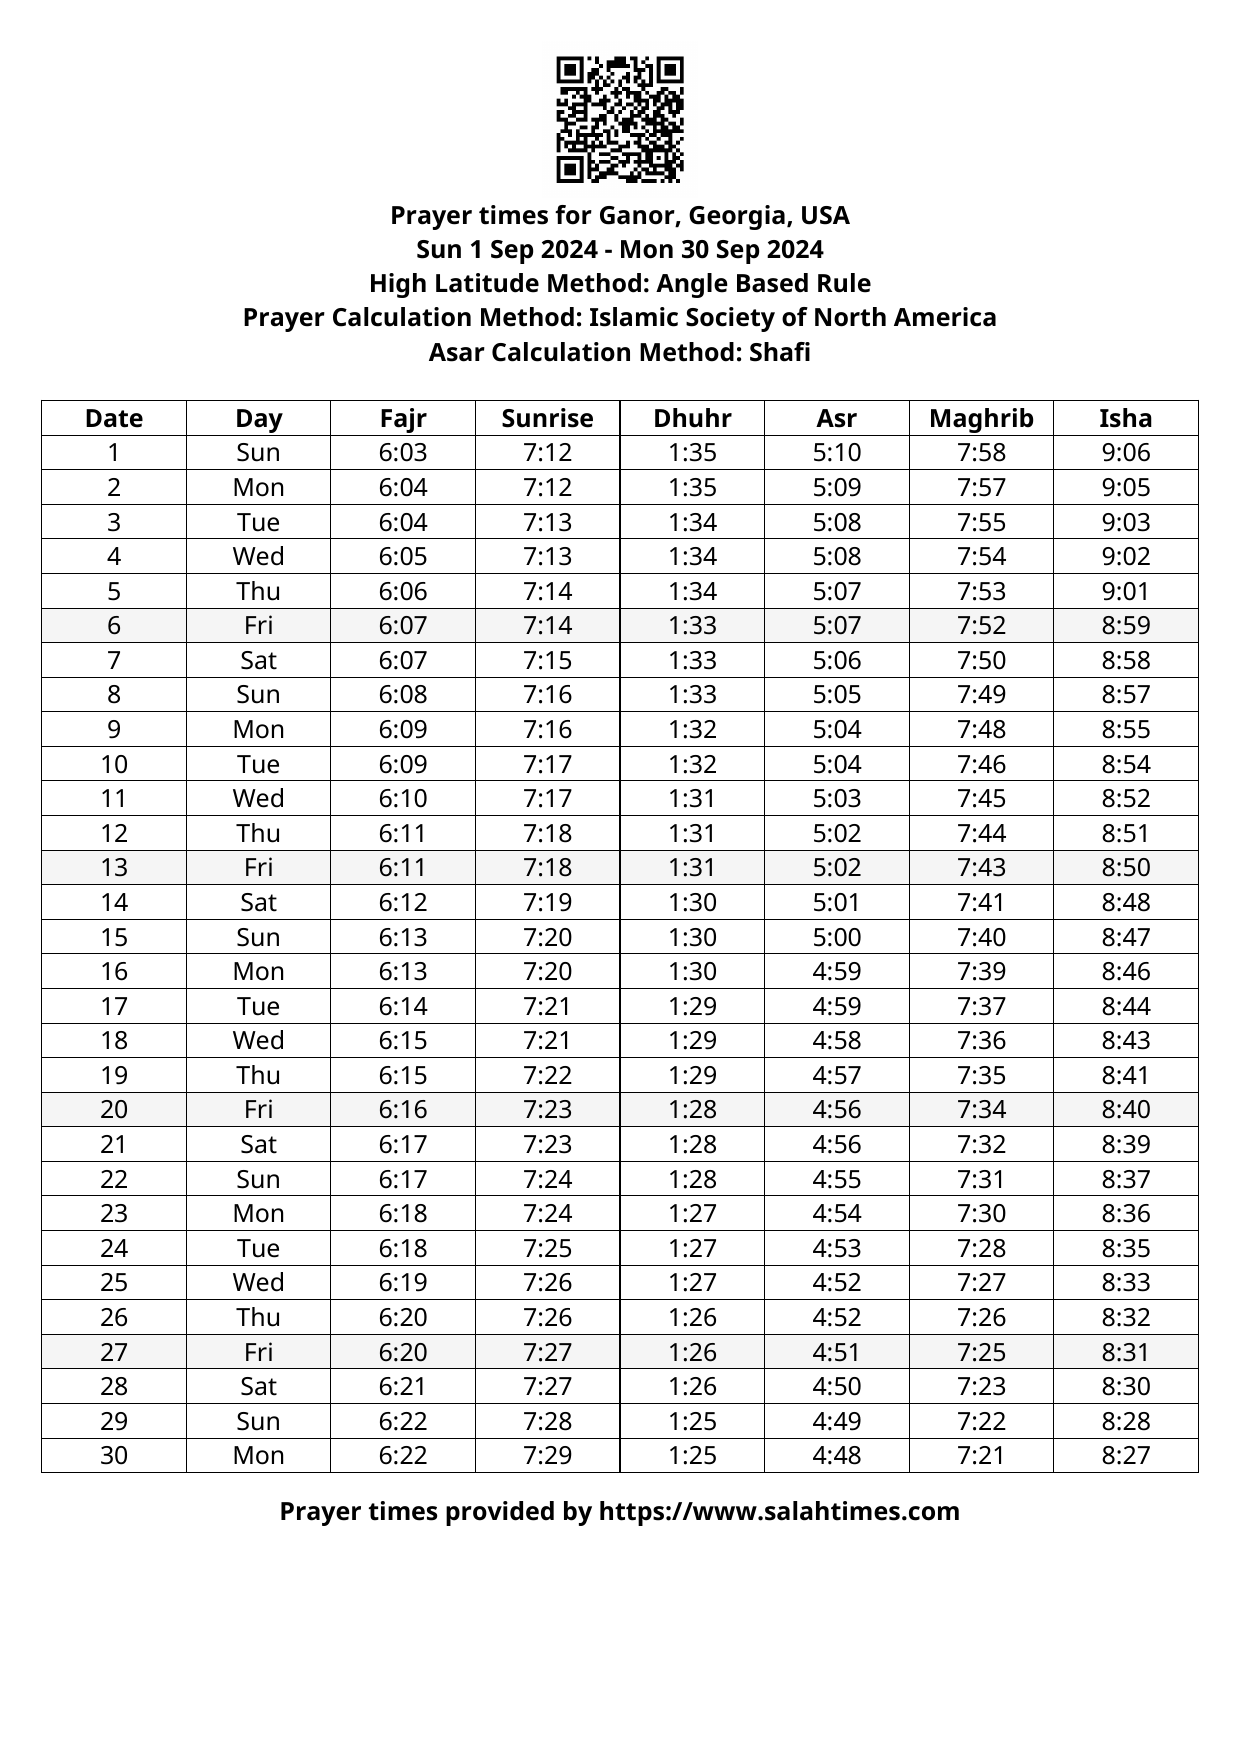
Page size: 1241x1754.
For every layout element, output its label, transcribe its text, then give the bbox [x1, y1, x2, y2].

table_cell 26 [42, 1300, 186, 1334]
table_cell 6:11 [331, 816, 475, 849]
table_cell 8:27 [1054, 1439, 1198, 1472]
table_cell 13 [42, 851, 186, 884]
table_cell 7:25 [910, 1335, 1053, 1368]
table_cell 8:47 [1054, 920, 1198, 953]
table_cell 7:44 [910, 816, 1053, 849]
table_cell 4:50 [765, 1369, 909, 1403]
table_cell Wed [187, 781, 330, 815]
text High Latitude Method: Angle Based Rule [42, 266, 1198, 300]
table_cell Thu [187, 574, 330, 607]
table_cell 4:51 [765, 1335, 909, 1368]
table_cell 4:52 [765, 1266, 909, 1299]
table_cell 8:54 [1054, 747, 1198, 780]
table_cell Sun [187, 436, 330, 469]
table_cell 4 [42, 539, 186, 573]
table_cell Mon [187, 1439, 330, 1472]
table_cell 8:50 [1054, 851, 1198, 884]
table_cell 1:31 [621, 851, 764, 884]
table_cell 1:31 [621, 816, 764, 849]
table_cell 9:01 [1054, 574, 1198, 607]
table_cell 8:59 [1054, 609, 1198, 642]
table_cell 5:04 [765, 712, 909, 746]
table_cell 7:54 [910, 539, 1053, 573]
text Prayer times for Ganor, Georgia, USA [42, 198, 1198, 232]
table_cell Wed [187, 1024, 330, 1057]
table_cell 17 [42, 989, 186, 1022]
table_cell Thu [187, 1058, 330, 1092]
table_cell 7:23 [910, 1369, 1053, 1403]
table_cell 7:27 [910, 1266, 1053, 1299]
table_cell 1:29 [621, 1058, 764, 1092]
table_cell 7:43 [910, 851, 1053, 884]
table_cell 7 [42, 643, 186, 677]
table_cell 7:24 [476, 1196, 619, 1230]
table_cell 7:20 [476, 954, 619, 988]
table_cell 7:18 [476, 816, 619, 849]
table_cell 30 [42, 1439, 186, 1472]
table_cell 7:32 [910, 1127, 1053, 1161]
table_cell Mon [187, 712, 330, 746]
table_cell 6:22 [331, 1439, 475, 1472]
table_cell Mon [187, 470, 330, 504]
table_cell 6:06 [331, 574, 475, 607]
table_cell 7:28 [476, 1404, 619, 1437]
table_cell 4:53 [765, 1231, 909, 1264]
table_cell 8:30 [1054, 1369, 1198, 1403]
table_cell 7:45 [910, 781, 1053, 815]
table_cell 6:13 [331, 920, 475, 953]
table_cell Mon [187, 954, 330, 988]
table_cell Thu [187, 816, 330, 849]
table_cell Sat [187, 643, 330, 677]
table_cell 4:56 [765, 1127, 909, 1161]
table_cell 7:27 [476, 1335, 619, 1368]
table_cell 11 [42, 781, 186, 815]
table_cell 6:09 [331, 712, 475, 746]
table_cell 1:31 [621, 781, 764, 815]
table_cell 4:56 [765, 1093, 909, 1126]
table_cell 7:27 [476, 1369, 619, 1403]
table_cell 7:53 [910, 574, 1053, 607]
table_cell 4:54 [765, 1196, 909, 1230]
table_cell 1:34 [621, 505, 764, 538]
table_cell 7:34 [910, 1093, 1053, 1126]
table_cell 5:08 [765, 505, 909, 538]
table_cell 5 [42, 574, 186, 607]
text Prayer Calculation Method: Islamic Society of North America [42, 300, 1198, 334]
table_cell Tue [187, 505, 330, 538]
table_cell 1:34 [621, 539, 764, 573]
table_cell Wed [187, 539, 330, 573]
text Prayer times provided by https://www.salahtimes.com [42, 1494, 1198, 1528]
table_cell 6:07 [331, 643, 475, 677]
table_cell 5:04 [765, 747, 909, 780]
table_cell 24 [42, 1231, 186, 1264]
table_cell 7:23 [476, 1093, 619, 1126]
table_cell 12 [42, 816, 186, 849]
table_cell 8:51 [1054, 816, 1198, 849]
table_cell 7:49 [910, 678, 1053, 711]
table_header Sunrise [476, 401, 619, 434]
table_cell 1:28 [621, 1093, 764, 1126]
table_cell Fri [187, 1335, 330, 1368]
table_cell 7:21 [910, 1439, 1053, 1472]
table_cell 6:20 [331, 1300, 475, 1334]
table_cell Thu [187, 1300, 330, 1334]
table_header Day [187, 401, 330, 434]
table_cell 4:55 [765, 1162, 909, 1195]
table_cell 6:10 [331, 781, 475, 815]
table_cell 7:26 [910, 1300, 1053, 1334]
table_cell 9:05 [1054, 470, 1198, 504]
table_cell 22 [42, 1162, 186, 1195]
table_cell 8:28 [1054, 1404, 1198, 1437]
table_cell 21 [42, 1127, 186, 1161]
table_header Maghrib [910, 401, 1053, 434]
table_cell 9:02 [1054, 539, 1198, 573]
table_cell Wed [187, 1266, 330, 1299]
table_cell 8:44 [1054, 989, 1198, 1022]
table_header Dhuhr [621, 401, 764, 434]
table_cell 9:06 [1054, 436, 1198, 469]
table_cell 7:28 [910, 1231, 1053, 1264]
table_cell 7:22 [910, 1404, 1053, 1437]
table_cell Mon [187, 1196, 330, 1230]
table_cell 2 [42, 470, 186, 504]
table_cell 8 [42, 678, 186, 711]
table_cell 6:11 [331, 851, 475, 884]
table_cell 5:02 [765, 816, 909, 849]
table_cell 7:48 [910, 712, 1053, 746]
table_cell 28 [42, 1369, 186, 1403]
table_cell 4:49 [765, 1404, 909, 1437]
table_cell 5:05 [765, 678, 909, 711]
table_cell 5:07 [765, 574, 909, 607]
table_cell 7:21 [476, 1024, 619, 1057]
table_cell 1:30 [621, 954, 764, 988]
table_cell 8:57 [1054, 678, 1198, 711]
table_cell 1:33 [621, 609, 764, 642]
table_cell 7:14 [476, 574, 619, 607]
table_cell 5:06 [765, 643, 909, 677]
table_cell 1:25 [621, 1404, 764, 1437]
table_cell 9:03 [1054, 505, 1198, 538]
table_cell 8:31 [1054, 1335, 1198, 1368]
table_cell 7:31 [910, 1162, 1053, 1195]
table_cell 7:41 [910, 885, 1053, 919]
table_header Fajr [331, 401, 475, 434]
table_cell 6:22 [331, 1404, 475, 1437]
table_cell 7:13 [476, 539, 619, 573]
table_cell 6:18 [331, 1231, 475, 1264]
table_cell 5:07 [765, 609, 909, 642]
table_cell 8:46 [1054, 954, 1198, 988]
table_cell Sun [187, 1162, 330, 1195]
table_cell 4:58 [765, 1024, 909, 1057]
table_cell 6:04 [331, 505, 475, 538]
table_cell 7:37 [910, 989, 1053, 1022]
table_cell 6:09 [331, 747, 475, 780]
table_cell 6:16 [331, 1093, 475, 1126]
table_cell 6:08 [331, 678, 475, 711]
table_cell 7:13 [476, 505, 619, 538]
table_cell 6:13 [331, 954, 475, 988]
table_header Date [42, 401, 186, 434]
table_cell 4:59 [765, 954, 909, 988]
table_cell Tue [187, 1231, 330, 1264]
table_cell 9 [42, 712, 186, 746]
table_cell 8:48 [1054, 885, 1198, 919]
table_cell 6:15 [331, 1058, 475, 1092]
text Asar Calculation Method: Shafi [42, 334, 1198, 368]
table_cell 7:24 [476, 1162, 619, 1195]
table_cell Tue [187, 989, 330, 1022]
picture [542, 41, 699, 198]
table_cell 20 [42, 1093, 186, 1126]
table_cell 8:33 [1054, 1266, 1198, 1299]
table_cell 5:01 [765, 885, 909, 919]
table_cell 4:48 [765, 1439, 909, 1472]
table_cell 6:18 [331, 1196, 475, 1230]
table_cell 7:16 [476, 678, 619, 711]
table_cell 27 [42, 1335, 186, 1368]
table_cell 7:26 [476, 1266, 619, 1299]
table_cell 8:37 [1054, 1162, 1198, 1195]
table_cell 1:27 [621, 1196, 764, 1230]
table_cell 4:59 [765, 989, 909, 1022]
table_cell 6:17 [331, 1162, 475, 1195]
table_cell 6:07 [331, 609, 475, 642]
table_cell 5:02 [765, 851, 909, 884]
table_cell 7:39 [910, 954, 1053, 988]
table_cell 8:55 [1054, 712, 1198, 746]
table_cell 7:20 [476, 920, 619, 953]
table_cell 8:39 [1054, 1127, 1198, 1161]
table_cell Fri [187, 851, 330, 884]
table_cell 7:52 [910, 609, 1053, 642]
table_cell 1:27 [621, 1266, 764, 1299]
table_cell Sat [187, 1127, 330, 1161]
table_cell 7:40 [910, 920, 1053, 953]
table_header Asr [765, 401, 909, 434]
table_cell Sun [187, 920, 330, 953]
table_cell 1:30 [621, 920, 764, 953]
table_cell 7:23 [476, 1127, 619, 1161]
table_cell 6:12 [331, 885, 475, 919]
table_cell 7:18 [476, 851, 619, 884]
table_cell Sat [187, 885, 330, 919]
table_cell Sun [187, 1404, 330, 1437]
table_cell 7:17 [476, 781, 619, 815]
table_cell 7:19 [476, 885, 619, 919]
table_cell 5:09 [765, 470, 909, 504]
table_cell 8:36 [1054, 1196, 1198, 1230]
table_cell 6:15 [331, 1024, 475, 1057]
table_cell 6:14 [331, 989, 475, 1022]
table_cell 29 [42, 1404, 186, 1437]
table_cell 4:52 [765, 1300, 909, 1334]
table_cell 7:12 [476, 436, 619, 469]
table_cell 1:26 [621, 1335, 764, 1368]
table_cell 5:00 [765, 920, 909, 953]
table_cell 7:29 [476, 1439, 619, 1472]
table_cell 15 [42, 920, 186, 953]
table_cell 1 [42, 436, 186, 469]
table_cell 6:17 [331, 1127, 475, 1161]
table_cell 16 [42, 954, 186, 988]
table_cell 10 [42, 747, 186, 780]
table_cell 7:55 [910, 505, 1053, 538]
table_cell 5:10 [765, 436, 909, 469]
table_cell 8:58 [1054, 643, 1198, 677]
table_cell 6:04 [331, 470, 475, 504]
table_cell 8:43 [1054, 1024, 1198, 1057]
table_cell 7:21 [476, 989, 619, 1022]
table_cell 23 [42, 1196, 186, 1230]
table_cell 1:32 [621, 712, 764, 746]
table_cell Tue [187, 747, 330, 780]
table_cell 5:08 [765, 539, 909, 573]
table_cell 6:20 [331, 1335, 475, 1368]
table_cell 7:36 [910, 1024, 1053, 1057]
table_cell 7:57 [910, 470, 1053, 504]
table_cell 7:14 [476, 609, 619, 642]
table_cell 7:50 [910, 643, 1053, 677]
table_cell 7:12 [476, 470, 619, 504]
table_cell 7:15 [476, 643, 619, 677]
table_cell 18 [42, 1024, 186, 1057]
table_cell 1:30 [621, 885, 764, 919]
table_cell 8:35 [1054, 1231, 1198, 1264]
table_cell 6:19 [331, 1266, 475, 1299]
table_cell 7:46 [910, 747, 1053, 780]
table_cell 8:41 [1054, 1058, 1198, 1092]
table_cell 7:17 [476, 747, 619, 780]
table_cell 4:57 [765, 1058, 909, 1092]
table_cell 6:03 [331, 436, 475, 469]
table_cell 1:26 [621, 1300, 764, 1334]
table_cell 7:25 [476, 1231, 619, 1264]
table_cell 7:30 [910, 1196, 1053, 1230]
table_cell 8:32 [1054, 1300, 1198, 1334]
table_cell 1:35 [621, 436, 764, 469]
table_cell 6:21 [331, 1369, 475, 1403]
table_cell Sat [187, 1369, 330, 1403]
table_cell 6:05 [331, 539, 475, 573]
table_cell 1:28 [621, 1162, 764, 1195]
table_cell 1:26 [621, 1369, 764, 1403]
table_cell 1:27 [621, 1231, 764, 1264]
table_cell 1:34 [621, 574, 764, 607]
table_cell 6 [42, 609, 186, 642]
table_cell 7:35 [910, 1058, 1053, 1092]
table_header Isha [1054, 401, 1198, 434]
table_cell Sun [187, 678, 330, 711]
table_cell 1:33 [621, 678, 764, 711]
table_cell 14 [42, 885, 186, 919]
table_cell 3 [42, 505, 186, 538]
table_cell Fri [187, 609, 330, 642]
table_cell 1:35 [621, 470, 764, 504]
table_cell 1:28 [621, 1127, 764, 1161]
table_cell 25 [42, 1266, 186, 1299]
text Sun 1 Sep 2024 - Mon 30 Sep 2024 [42, 232, 1198, 266]
table_cell 1:32 [621, 747, 764, 780]
table_cell 1:29 [621, 1024, 764, 1057]
table_cell 7:16 [476, 712, 619, 746]
table_cell 8:52 [1054, 781, 1198, 815]
table_cell 1:25 [621, 1439, 764, 1472]
table_cell 1:29 [621, 989, 764, 1022]
table_cell 19 [42, 1058, 186, 1092]
table_cell 8:40 [1054, 1093, 1198, 1126]
table_cell 5:03 [765, 781, 909, 815]
table_cell 7:22 [476, 1058, 619, 1092]
table_cell 1:33 [621, 643, 764, 677]
table_cell Fri [187, 1093, 330, 1126]
table_cell 7:26 [476, 1300, 619, 1334]
table_cell 7:58 [910, 436, 1053, 469]
